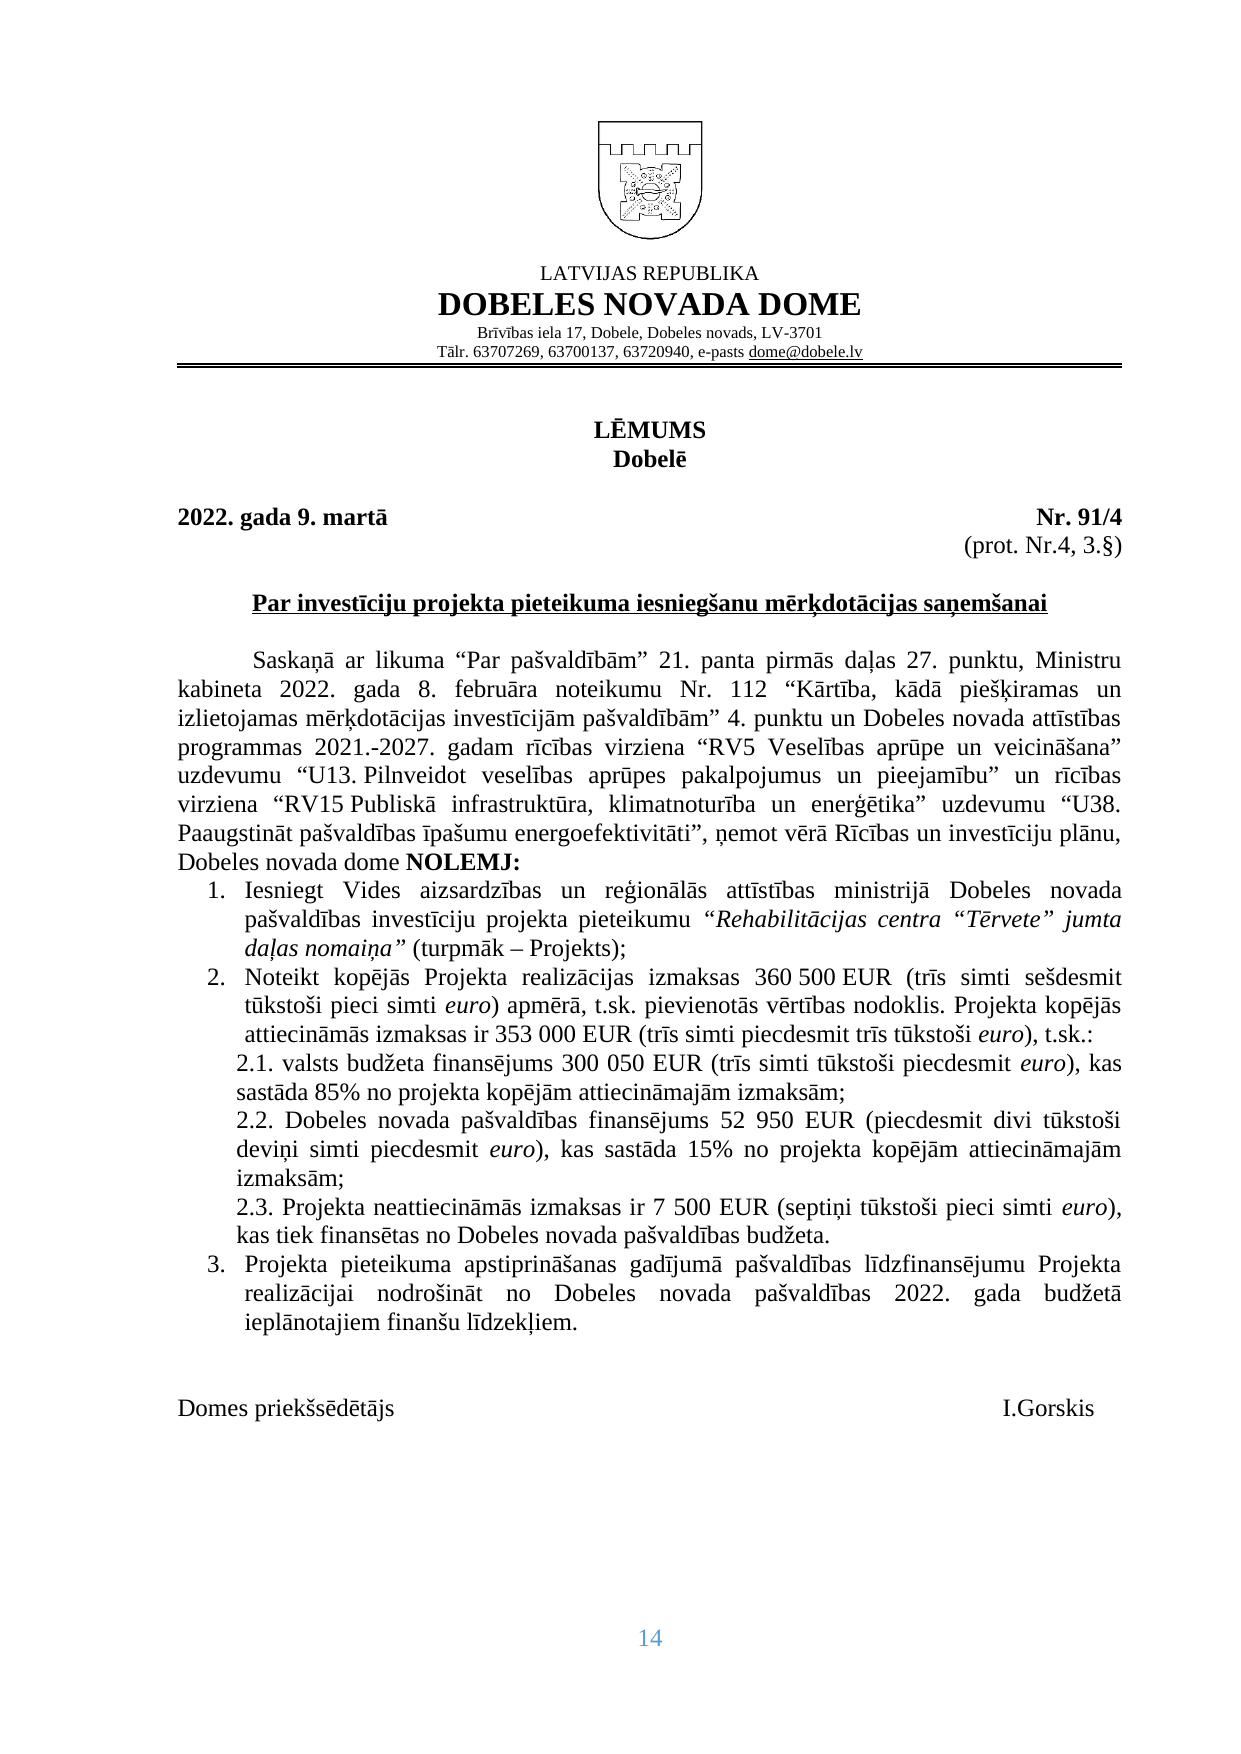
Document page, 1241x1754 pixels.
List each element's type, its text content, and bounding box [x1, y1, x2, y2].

list Noteikt kopējās Projekta realizācijas izmaksas 360 500 EUR (trīs simti sešdesmit tūkstoši pieci simti euro) apmērā, t.sk. pievienotās vērtības nodoklis. Projekta kopējās attiecināmās izmaksas ir 353 000 EUR (trīs simti piecdesmit trīs tūkstoši euro), t.sk.: [207, 962, 1122, 1048]
text (prot. Nr.4, 3.§) [177, 531, 1122, 559]
text 2.1. valsts budžeta finansējums 300 050 EUR (trīs simti tūkstoši piecdesmit euro), kas sastāda 85% no projekta kopējām attiecināmajām izmaksām; [236, 1048, 1122, 1106]
text Domes priekšsēdētājs I.Gorskis [177, 1393, 1122, 1422]
text 2022. gada 9. martā Nr. 91/4 [177, 502, 1122, 531]
text Brīvības iela 17, Dobele, Dobeles novads, LV-3701 [177, 323, 1122, 342]
text 2.2. Dobeles novada pašvaldības finansējums 52 950 EUR (piecdesmit divi tūkstoši deviņi simti piecdesmit euro), kas sastāda 15% no projekta kopējām attiecināmajām izmaksām; [236, 1106, 1122, 1192]
list Projekta pieteikuma apstiprināšanas gadījumā pašvaldības līdzfinansējumu Projekta realizācijai nodrošināt no Dobeles novada pašvaldības 2022. gada budžetā ieplānotajiem finanšu līdzekļiem. [207, 1249, 1122, 1336]
text 2.3. Projekta neattiecināmās izmaksas ir 7 500 EUR (septiņi tūkstoši pieci simti euro), kas tiek finansētas no Dobeles novada pašvaldības budžeta. [236, 1192, 1122, 1249]
text LATVIJAS REPUBLIKA [177, 260, 1122, 284]
text DOBELES NOVADA DOME [177, 284, 1122, 323]
text Par investīciju projekta pieteikuma iesniegšanu mērķdotācijas saņemšanai [177, 588, 1122, 617]
text LĒMUMS [177, 416, 1122, 444]
picture [594, 118, 705, 242]
text Saskaņā ar likuma “Par pašvaldībām” 21. panta pirmās daļas 27. punktu, Ministru kabineta 2022. gada 8. februāra noteikumu Nr. 112 “Kārtība, kādā piešķiramas un izlietojamas mērķdotācijas investīcijām pašvaldībām” 4. punktu un Dobeles novada attīstības programmas 2021.-2027. gadam rīcības virziena “RV5 Veselības aprūpe un veicināšana” uzdevumu “U13. Pilnveidot veselības aprūpes pakalpojumus un pieejamību” un rīcības virziena “RV15 Publiskā infrastruktūra, klimatnoturība un enerģētika” uzdevumu “U38. Paaugstināt pašvaldības īpašumu energoefektivitāti”, ņemot vērā Rīcības un investīciju plānu, Dobeles novada dome NOLEMJ: [177, 646, 1122, 876]
text Tālr. 63707269, 63700137, 63720940, e-pasts dome@dobele.lv [177, 342, 1122, 363]
text Dobelē [177, 444, 1122, 473]
list Iesniegt Vides aizsardzības un reģionālās attīstības ministrijā Dobeles novada pašvaldības investīciju projekta pieteikumu “Rehabilitācijas centra “Tērvete” jumta daļas nomaiņa” (turpmāk – Projekts); [207, 876, 1122, 962]
